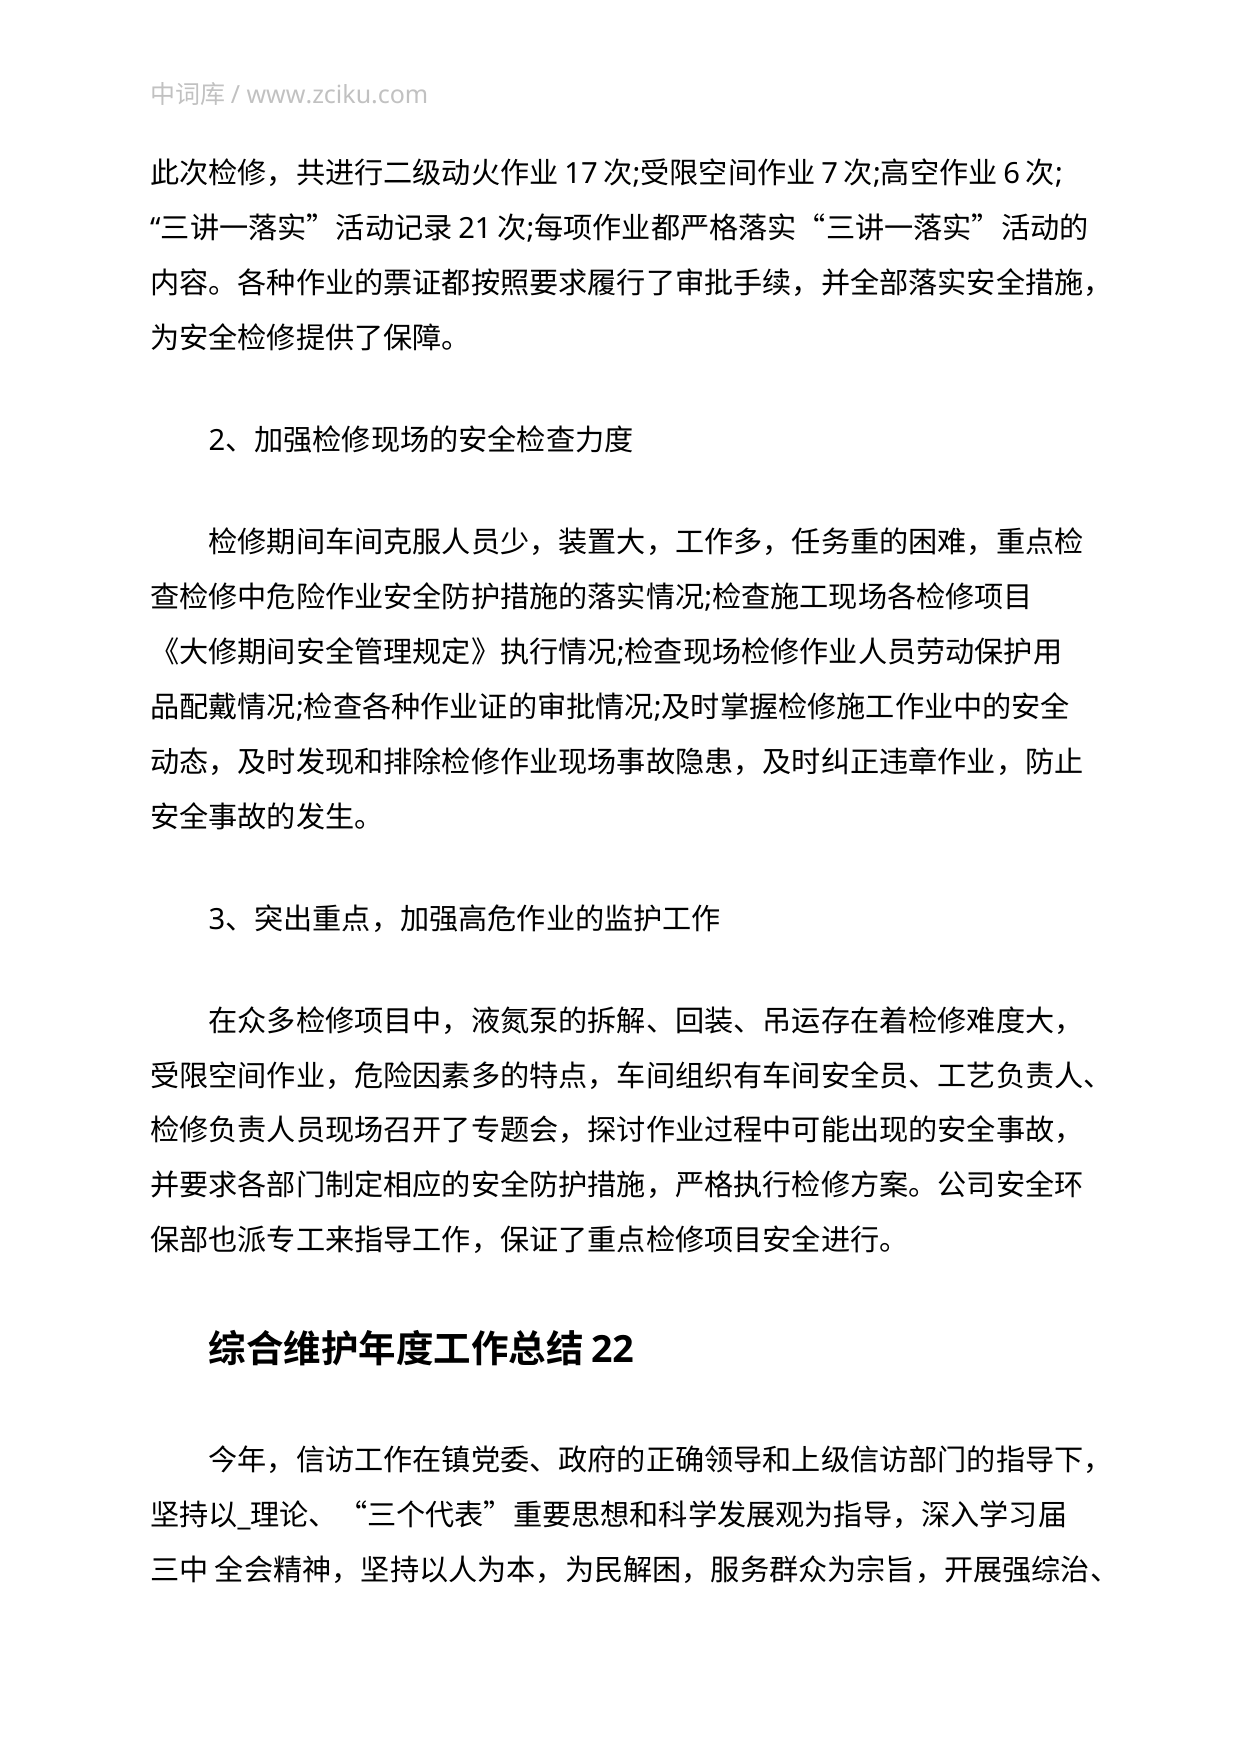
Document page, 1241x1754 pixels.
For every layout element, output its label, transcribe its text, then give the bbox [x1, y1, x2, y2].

text 检修期间车间克服人员少，装置大，工作多，任务重的困难，重点检查检修中危险作业安全防护措施的落实情况;检查施工现场各检修项目《大修期间安全管理规定》执行情况;检查现场检修作业人员劳动保护用品配戴情况;检查各种作业证的审批情况;及时掌握检修施工作业中的安全动态，及时发现和排除检修作业现场事故隐患，及时纠正违章作业，防止安全事故的发生。 [150, 519, 1090, 836]
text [150, 150, 1090, 357]
text 3、突出重点，加强高危作业的监护工作 [150, 895, 1090, 938]
text 在众多检修项目中，液氮泵的拆解、回装、吊运存在着检修难度大，受限空间作业，危险因素多的特点，车间组织有车间安全员、工艺负责人、检修负责人员现场召开了专题会，探讨作业过程中可能出现的安全事故，并要求各部门制定相应的安全防护措施，严格执行检修方案。公司安全环保部也派专工来指导工作，保证了重点检修项目安全进行。 [150, 997, 1090, 1259]
text 综合维护年度工作总结22 [150, 1318, 1090, 1373]
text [150, 1436, 1090, 1588]
text 2、加强检修现场的安全检查力度 [150, 417, 1090, 459]
